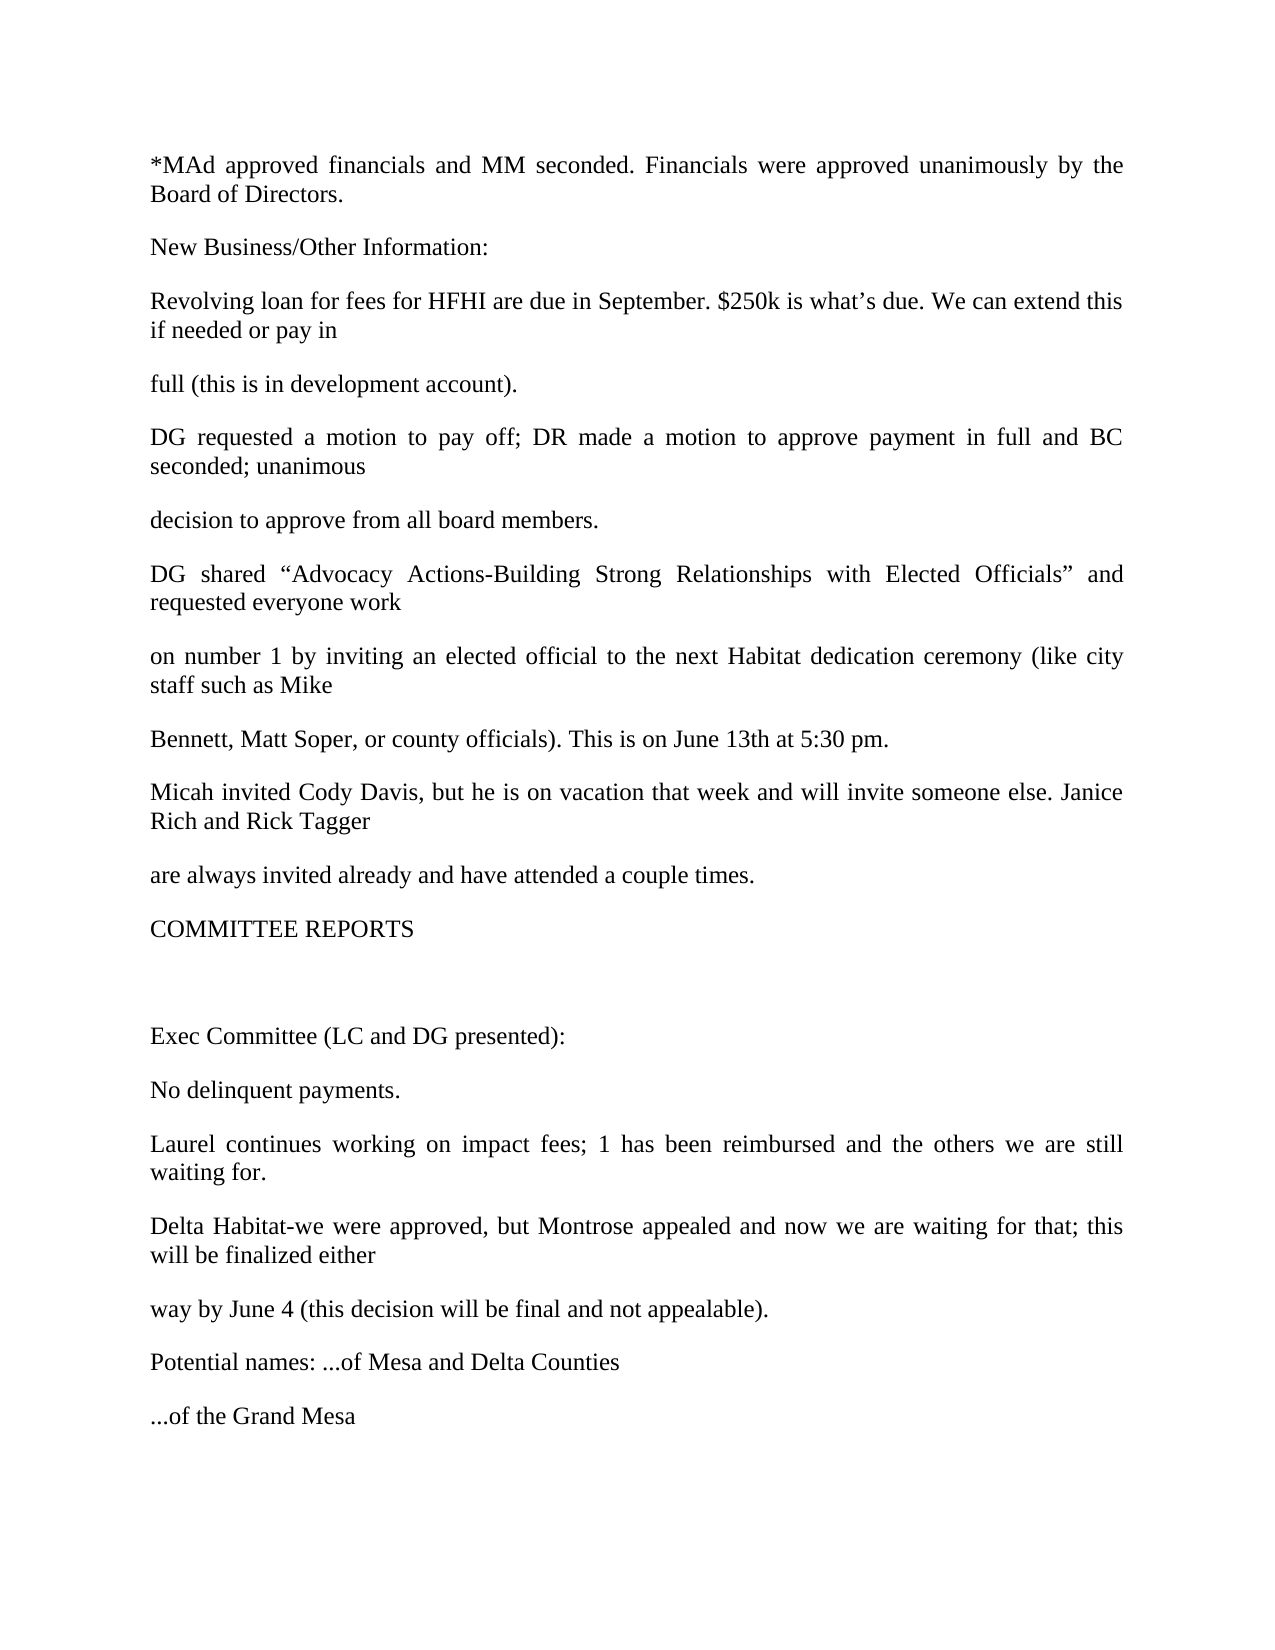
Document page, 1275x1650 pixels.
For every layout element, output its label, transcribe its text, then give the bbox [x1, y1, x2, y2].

text New Business/Other Information: [150, 232, 1125, 261]
text full (this is in development account). [150, 369, 1125, 397]
text No delinquent payments. [150, 1075, 1125, 1104]
text DG requested a motion to pay off; DR made a motion to approve payment in full and BC seconded; unanimous [150, 422, 1125, 480]
text Exec Committee (LC and DG presented): [150, 1021, 1125, 1050]
text DG shared “Advocacy Actions-Building Strong Relationships with Elected Officials” and requested everyone work [150, 559, 1125, 616]
text on number 1 by inviting an elected official to the next Habitat dedication ceremony (like city staff such as Mike [150, 641, 1125, 699]
text are always invited already and have attended a couple times. [150, 860, 1125, 889]
text decision to approve from all board members. [150, 505, 1125, 534]
text Laurel continues working on impact fees; 1 has been reimbursed and the others we are still waiting for. [150, 1129, 1125, 1186]
text Potential names: ...of Mesa and Delta Counties [150, 1347, 1125, 1376]
text Revolving loan for fees for HFHI are due in September. $250k is what’s due. We can extend this if needed or pay in [150, 286, 1125, 344]
text Micah invited Cody Davis, but he is on vacation that week and will invite someone else. Janice Rich and Rick Tagger [150, 777, 1125, 835]
text *MAd approved financials and MM seconded. Financials were approved unanimously by the Board of Directors. [150, 150, 1125, 207]
text way by June 4 (this decision will be final and not appealable). [150, 1294, 1125, 1322]
text Bennett, Matt Soper, or county officials). This is on June 13th at 5:30 pm. [150, 724, 1125, 752]
text COMMITTEE REPORTS [150, 914, 1125, 942]
text Delta Habitat-we were approved, but Montrose appealed and now we are waiting for that; this will be finalized either [150, 1211, 1125, 1269]
text ...of the Grand Mesa [150, 1401, 1125, 1430]
